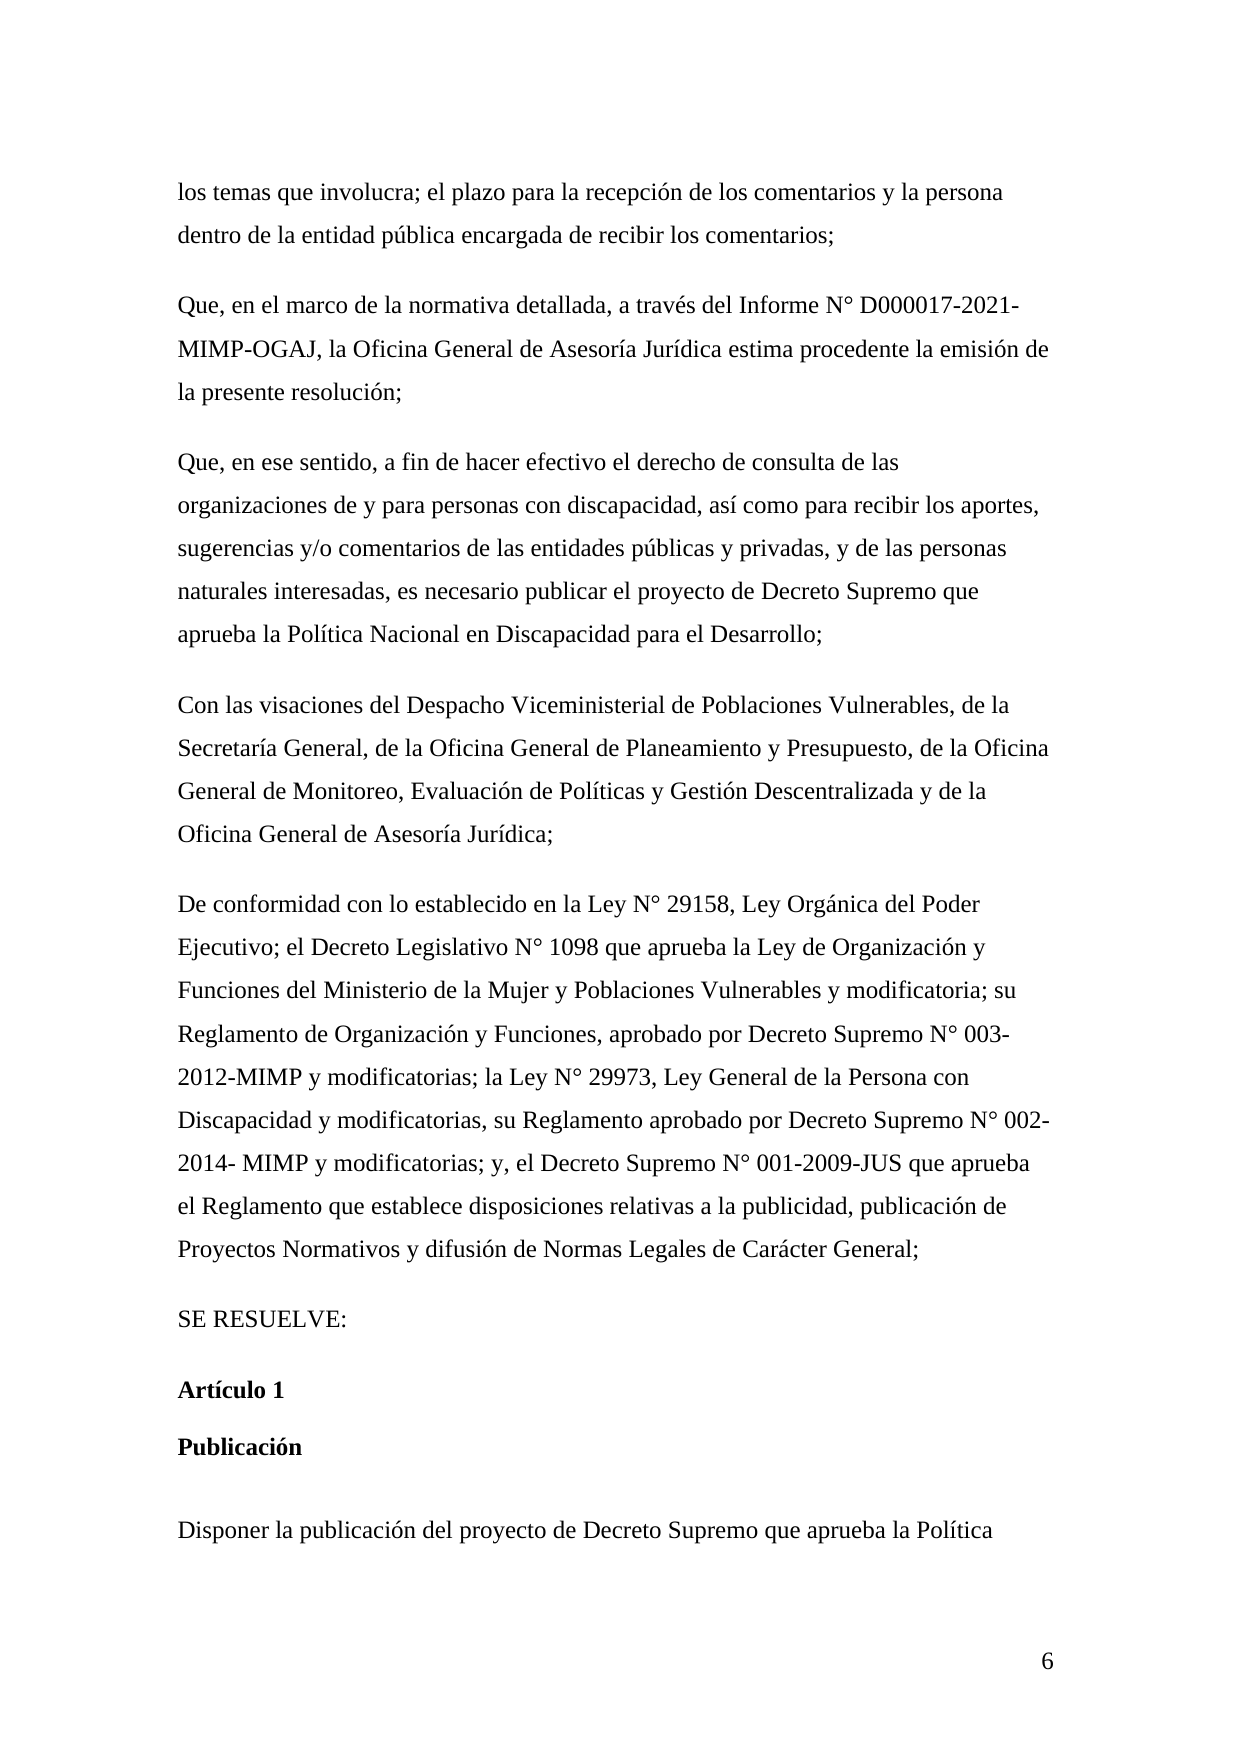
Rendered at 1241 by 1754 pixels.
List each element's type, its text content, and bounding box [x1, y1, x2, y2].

text Con las visaciones del Despacho Viceministerial de Poblaciones Vulnerables, de la Secretaría General, de la Oficina General de Planeamiento y Presupuesto, de la Oficina General de Monitoreo, Evaluación de Políticas y Gestión Descentralizada y de la Oficina General de Asesoría Jurídica; [177, 690, 1054, 848]
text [177, 1515, 1054, 1543]
text Que, en ese sentido, a fin de hacer efectivo el derecho de consulta de las organizaciones de y para personas con discapacidad, así como para recibir los aportes, sugerencias y/o comentarios de las entidades públicas y privadas, y de las personas naturales interesadas, es necesario publicar el proyecto de Decreto Supremo que aprueba la Política Nacional en Discapacidad para el Desarrollo; [177, 447, 1054, 648]
text SE RESUELVE: [177, 1304, 1054, 1333]
subtitle Artículo 1 Publicación [177, 1375, 1054, 1461]
text Que, en el marco de la normativa detallada, a través del Informe N° D000017-2021-MIMP-OGAJ, la Oficina General de Asesoría Jurídica estima procedente la emisión de la presente resolución; [177, 291, 1054, 406]
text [177, 177, 1054, 249]
text De conformidad con lo establecido en la Ley N° 29158, Ley Orgánica del Poder Ejecutivo; el Decreto Legislativo N° 1098 que aprueba la Ley de Organización y Funciones del Ministerio de la Mujer y Poblaciones Vulnerables y modificatoria; su Reglamento de Organización y Funciones, aprobado por Decreto Supremo N° 003-2012-MIMP y modificatorias; la Ley N° 29973, Ley General de la Persona con Discapacidad y modificatorias, su Reglamento aprobado por Decreto Supremo N° 002-2014- MIMP y modificatorias; y, el Decreto Supremo N° 001-2009-JUS que aprueba el Reglamento que establece disposiciones relativas a la publicidad, publicación de Proyectos Normativos y difusión de Normas Legales de Carácter General; [177, 889, 1054, 1263]
